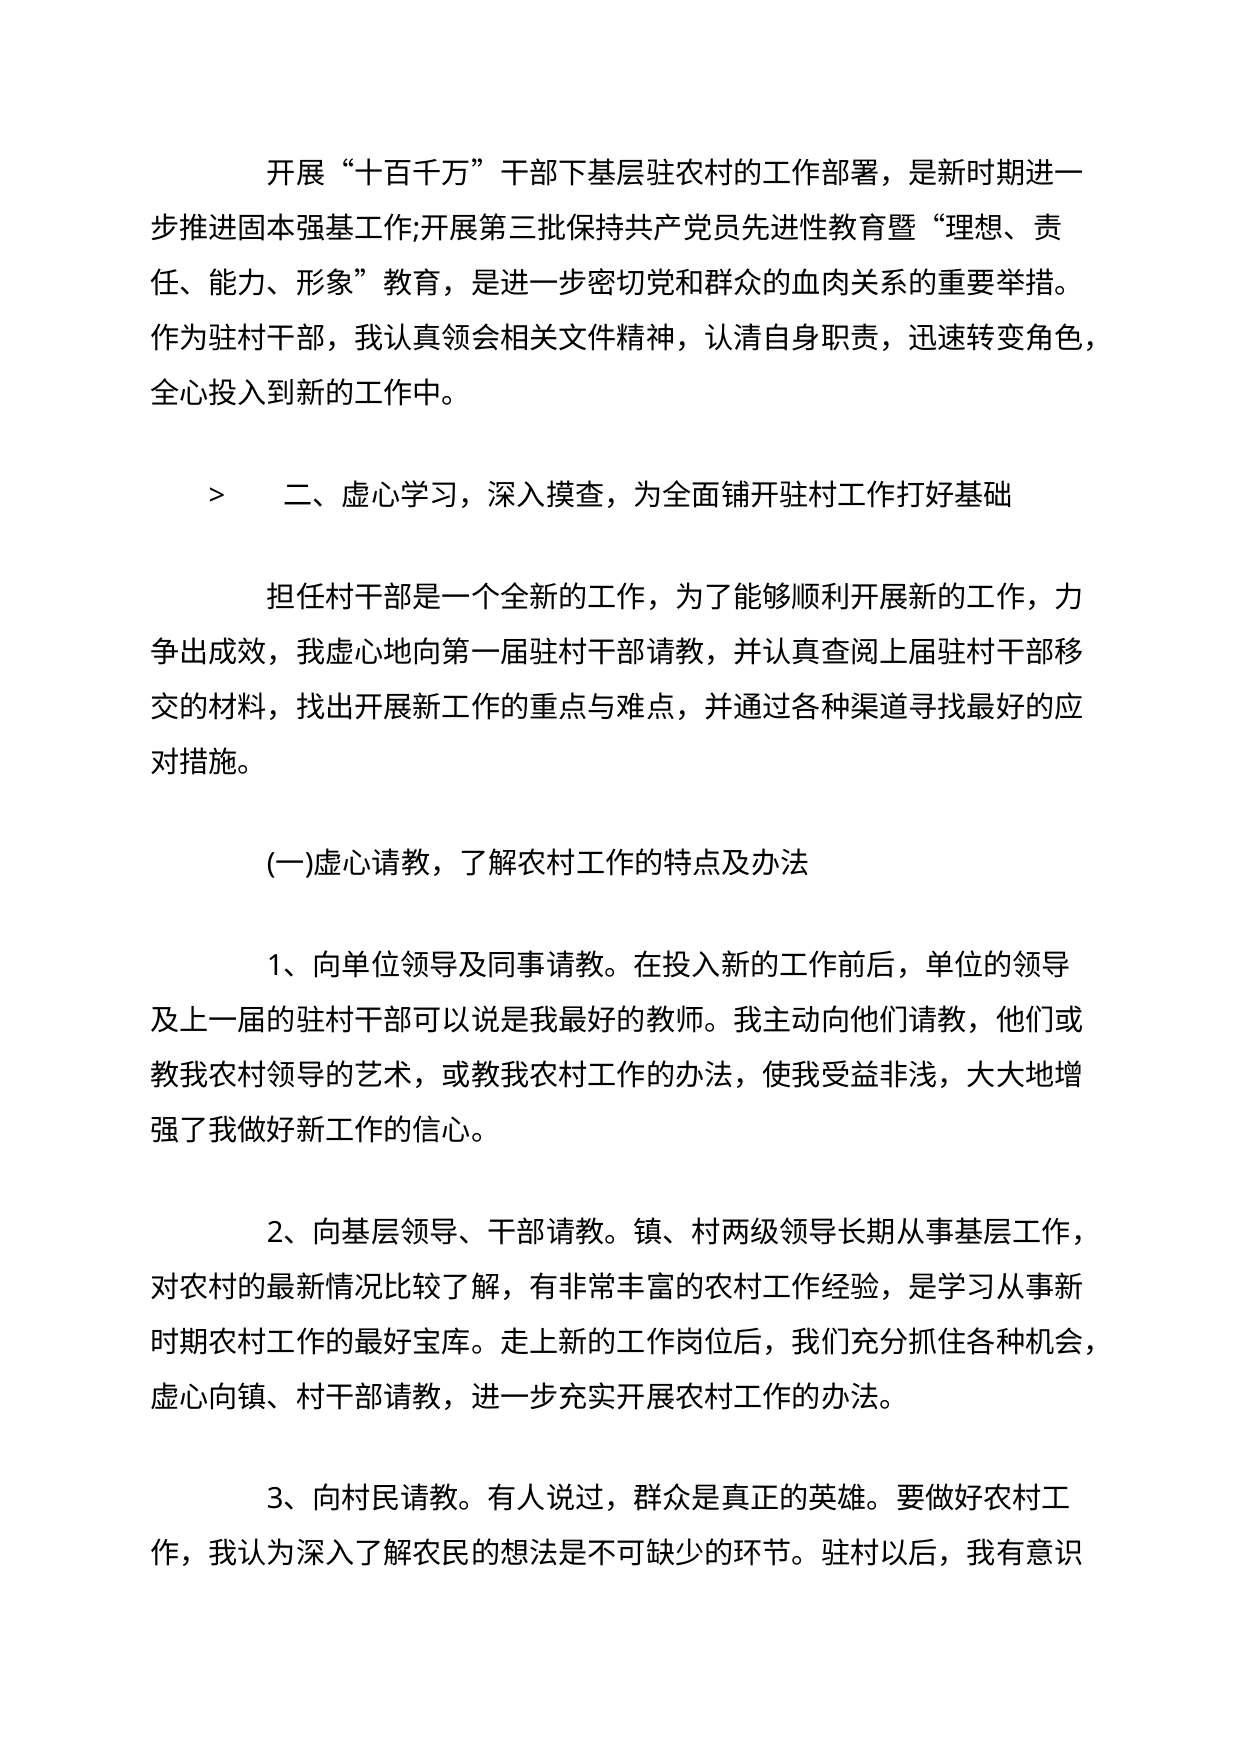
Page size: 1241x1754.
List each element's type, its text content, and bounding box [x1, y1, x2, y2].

text 担任村干部是一个全新的工作，为了能够顺利开展新的工作，力争出成效，我虚心地向第一届驻村干部请教，并认真查阅上届驻村干部移交的材料，找出开展新工作的重点与难点，并通过各种渠道寻找最好的应对措施。 [150, 573, 1090, 780]
text 开展“十百千万”干部下基层驻农村的工作部署，是新时期进一步推进固本强基工作;开展第三批保持共产党员先进性教育暨“理想、责任、能力、形象”教育，是进一步密切党和群众的血肉关系的重要举措。作为驻村干部，我认真领会相关文件精神，认清自身职责，迅速转变角色，全心投入到新的工作中。 [150, 150, 1090, 412]
text (一)虚心请教，了解农村工作的特点及办法 [150, 840, 1090, 882]
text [150, 1475, 1090, 1572]
text 2、向基层领导、干部请教。镇、村两级领导长期从事基层工作，对农村的最新情况比较了解，有非常丰富的农村工作经验，是学习从事新时期农村工作的最好宝库。走上新的工作岗位后，我们充分抓住各种机会，虚心向镇、村干部请教，进一步充实开展农村工作的办法。 [150, 1208, 1090, 1416]
text > 二、虚心学习，深入摸查，为全面铺开驻村工作打好基础 [150, 471, 1090, 514]
text 1、向单位领导及同事请教。在投入新的工作前后，单位的领导及上一届的驻村干部可以说是我最好的教师。我主动向他们请教，他们或教我农村领导的艺术，或教我农村工作的办法，使我受益非浅，大大地增强了我做好新工作的信心。 [150, 942, 1090, 1149]
